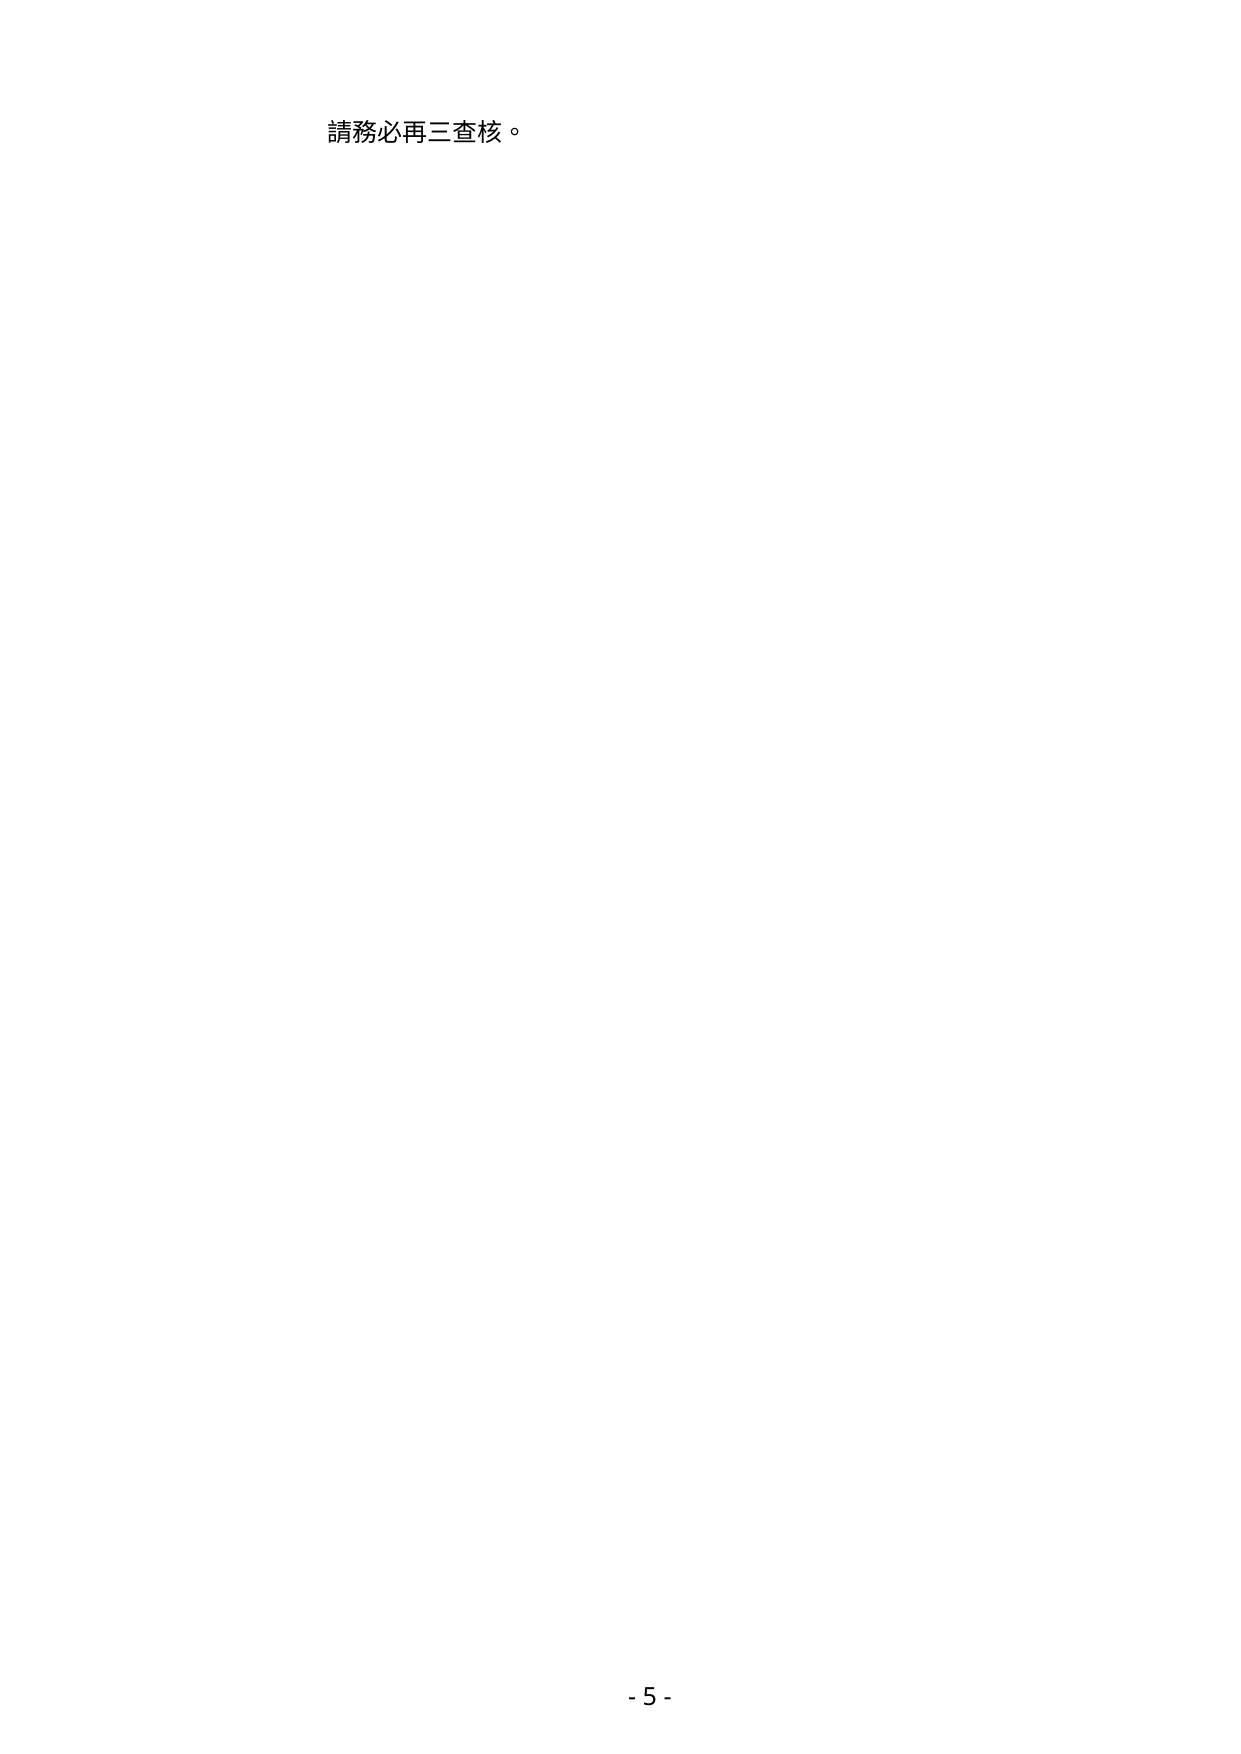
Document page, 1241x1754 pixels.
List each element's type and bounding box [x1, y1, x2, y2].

list [277, 112, 1122, 148]
